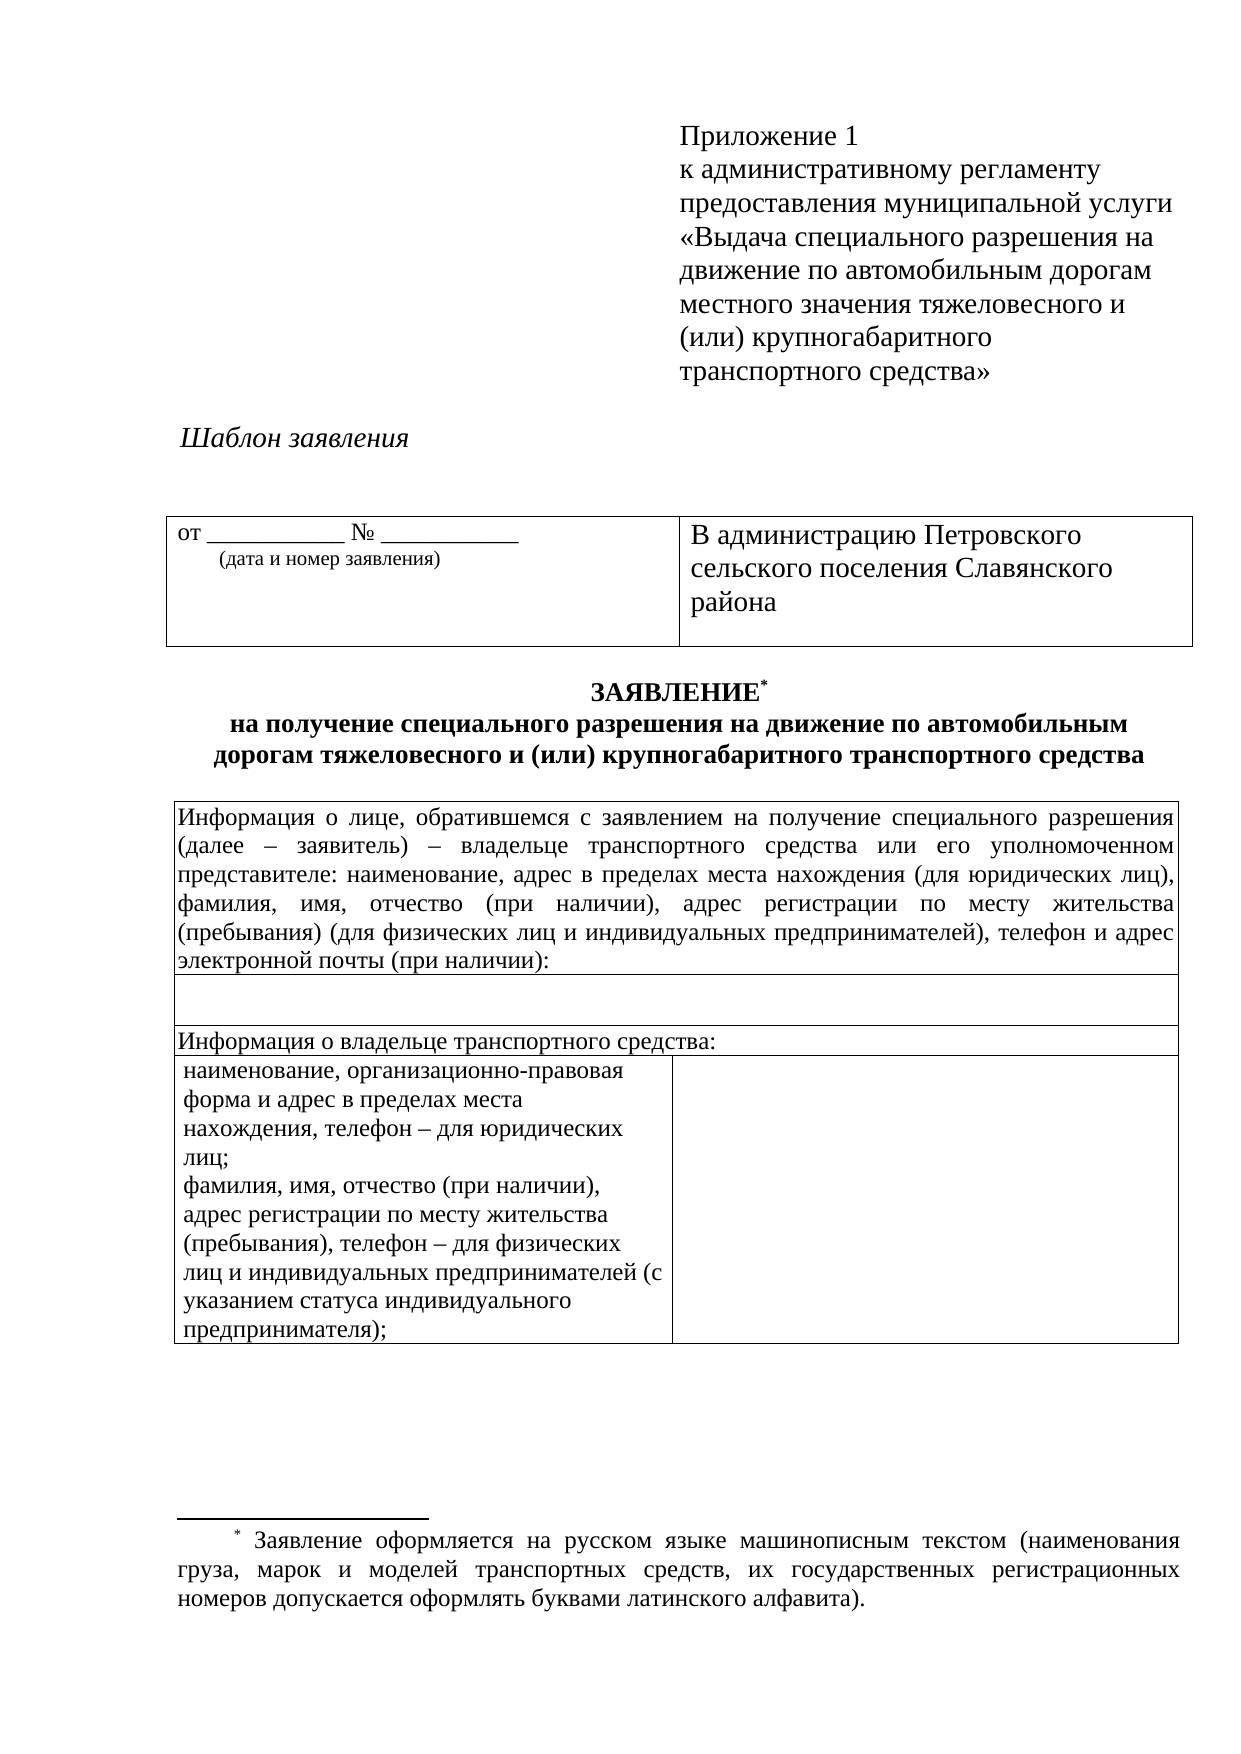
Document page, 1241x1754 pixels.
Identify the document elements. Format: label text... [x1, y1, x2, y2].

table_header В администрацию Петровского сельского поселения Славянского района [680, 517, 1192, 646]
table_cell наименование, организационно-правовая форма и адрес в пределах места нахождения, телефон – для юридических лиц; фамилия, имя, отчество (при наличии), адрес регистрации по месту жительства (пребывания), телефон – для физических лиц и индивидуальных предпринимателей (с указанием статуса индивидуального предпринимателя); [175, 1056, 672, 1343]
text к административному регламенту предоставления муниципальной услуги «Выдача специального разрешения на движение по автомобильным дорогам местного значения тяжеловесного и (или) крупногабаритного транспортного средства» [679, 152, 1181, 386]
table_header от ___________ № ___________ (дата и номер заявления) [167, 517, 679, 646]
text ЗАЯВЛЕНИЕ [177, 676, 1181, 707]
table_cell [673, 1056, 1178, 1343]
table_cell Информация о владельце транспортного средства: [175, 1026, 1178, 1054]
text Приложение 1 [679, 118, 1181, 152]
table_cell [175, 975, 1178, 1025]
text Шаблон заявления [177, 420, 1181, 453]
text на получение специального разрешения на движение по автомобильным дорогам тяжеловесного и (или) крупногабаритного транспортного средства [177, 707, 1181, 769]
table_header Информация о лице, обратившемся с заявлением на получение специального разрешения (далее – заявитель) – владельце транспортного средства или его уполномоченном представителе: наименование, адрес в пределах места нахождения (для юридических лиц), фамилия, имя, отчество (при наличии), адрес регистрации по месту жительства (пребывания) (для физических лиц и индивидуальных предпринимателей), телефон и адрес электронной почты (при наличии): [175, 802, 1178, 974]
